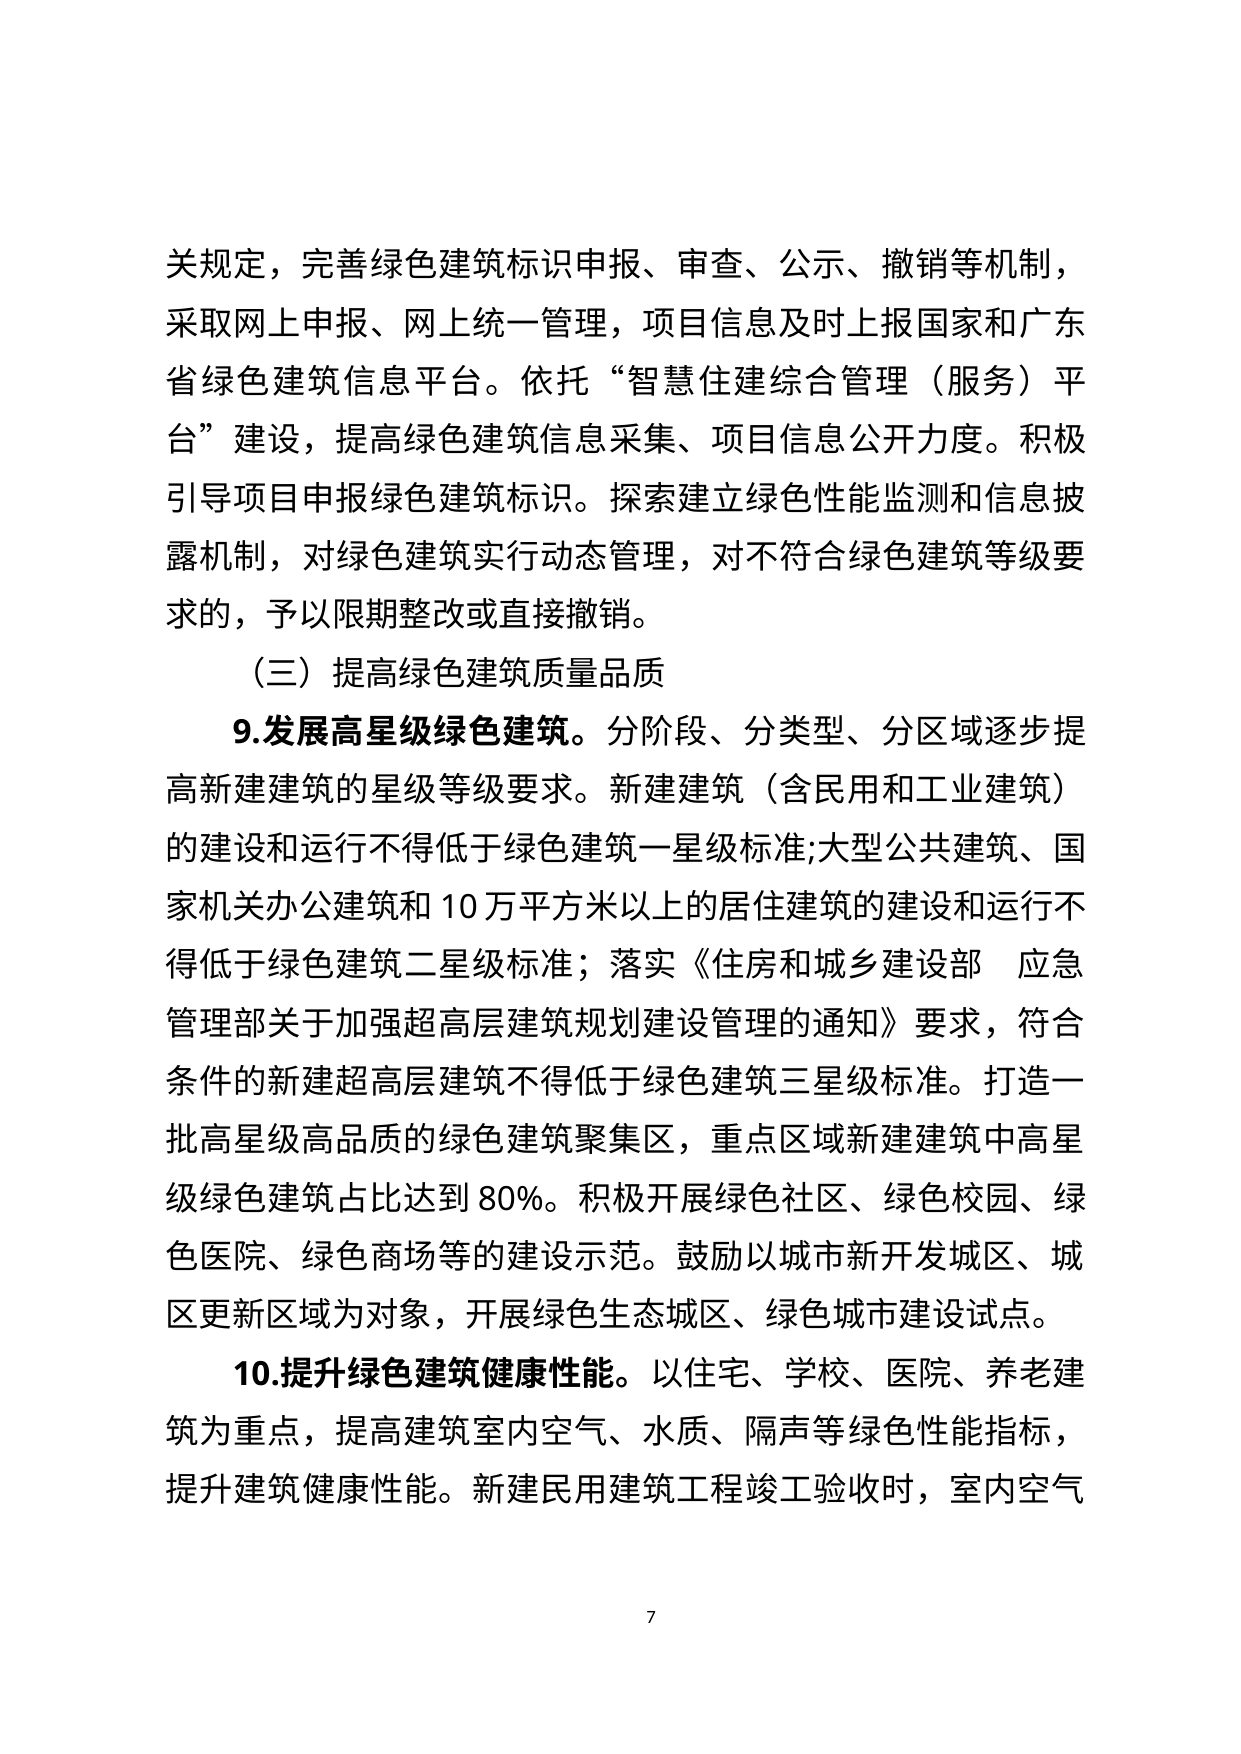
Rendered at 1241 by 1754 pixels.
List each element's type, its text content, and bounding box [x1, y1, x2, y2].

text 9.发展高星级绿色建筑。分阶段、分类型、分区域逐步提高新建建筑的星级等级要求。新建建筑（含民用和工业建筑）的建设和运行不得低于绿色建筑一星级标准;大型公共建筑、国家机关办公建筑和10万平方米以上的居住建筑的建设和运行不得低于绿色建筑二星级标准；落实《住房和城乡建设部 应急管理部关于加强超高层建筑规划建设管理的通知》要求，符合条件的新建超高层建筑不得低于绿色建筑三星级标准。打造一批高星级高品质的绿色建筑聚集区，重点区域新建建筑中高星级绿色建筑占比达到80%。积极开展绿色社区、绿色校园、绿色医院、绿色商场等的建设示范。鼓励以城市新开发城区、城区更新区域为对象，开展绿色生态城区、绿色城市建设试点。 [165, 697, 1087, 1338]
text （三）提高绿色建筑质量品质 [165, 638, 1087, 697]
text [165, 1338, 1087, 1513]
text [165, 230, 1087, 638]
